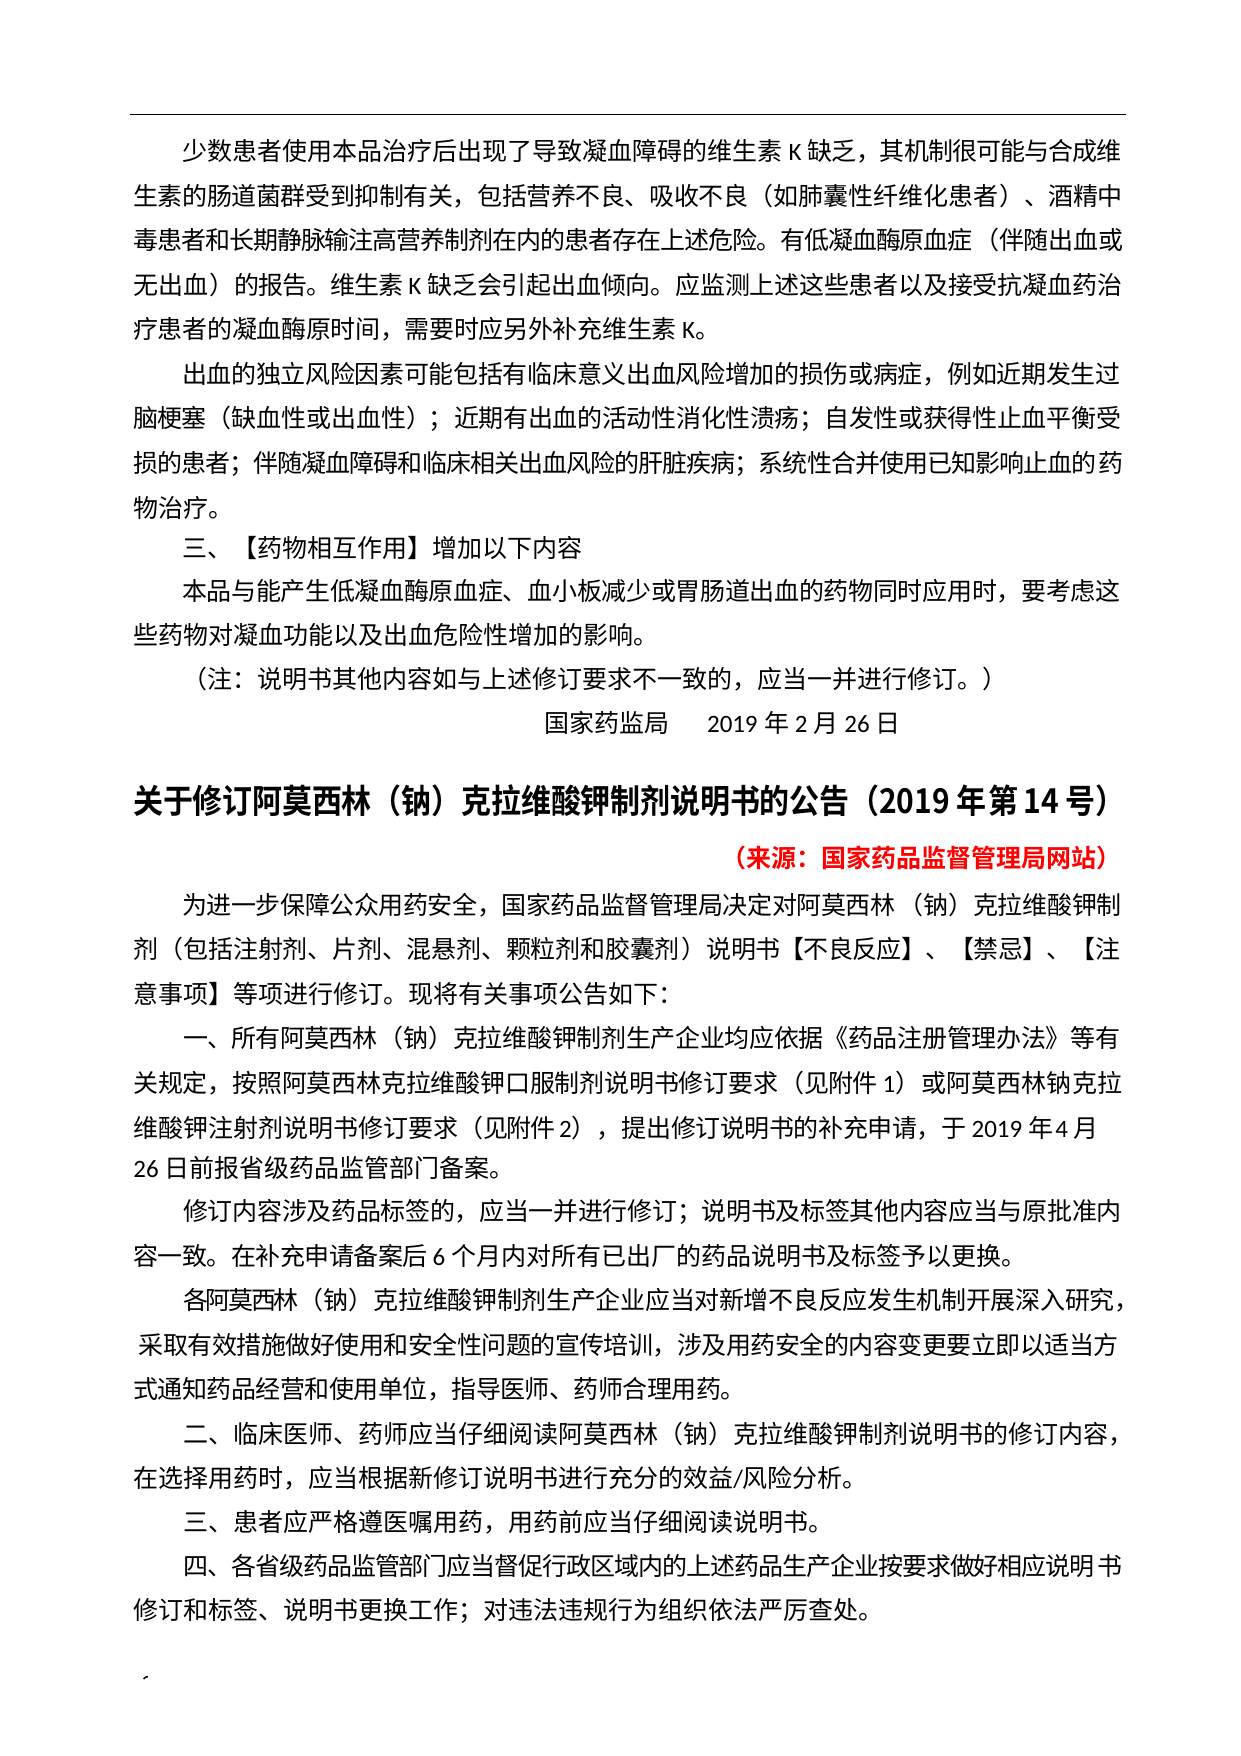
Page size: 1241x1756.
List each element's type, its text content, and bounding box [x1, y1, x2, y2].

text 各阿莫西林（钠）克拉维酸钾制剂生产企业应当对新增不良反应发生机制开展深入研究， 采取有效措施做好使用和安全性问题的宣传培训，涉及用药安全的内容变更要立即以适当方式通知药品经营和使用单位，指导医师、药师合理用药。 [133, 1281, 1135, 1406]
text 国家药监局 2019 年 2 月 26 日 [544, 703, 1148, 740]
subtitle （来源：国家药品监督管理局网站） [721, 839, 1148, 875]
text 三、【药物相互作用】增加以下内容 [182, 533, 1148, 564]
text 四、各省级药品监管部门应当督促行政区域内的上述药品生产企业按要求做好相应说明书修订和标签、说明书更换工作；对违法违规行为组织依法严厉查处。 [133, 1546, 1122, 1627]
text 三、患者应严格遵医嘱用药，用药前应当仔细阅读说明书。 [183, 1503, 1148, 1539]
text 二、临床医师、药师应当仔细阅读阿莫西林（钠）克拉维酸钾制剂说明书的修订内容， 在选择用药时，应当根据新修订说明书进行充分的效益/风险分析。 [133, 1414, 1133, 1495]
subtitle 关于修订阿莫西林（钠）克拉维酸钾制剂说明书的公告（2019 年 第 14 号） [133, 775, 1148, 823]
text 修订内容涉及药品标签的，应当一并进行修订；说明书及标签其他内容应当与原批准内容一致。在补充申请备案后 6 个月内对所有已出厂的药品说明书及标签予以更换。 [133, 1191, 1123, 1272]
text 出血的独立风险因素可能包括有临床意义出血风险增加的损伤或病症，例如近期发生过脑梗塞（缺血性或出血性）；近期有出血的活动性消化性溃疡；自发性或获得性止血平衡受损的患者；伴随凝血障碍和临床相关出血风险的肝脏疾病；系统性合并使用已知影响止血的药物治疗。 [133, 354, 1123, 524]
text （注：说明书其他内容如与上述修订要求不一致的，应当一并进行修订。） [182, 660, 1148, 696]
text 为进一步保障公众用药安全，国家药品监督管理局决定对阿莫西林（钠）克拉维酸钾制剂（包括注射剂、片剂、混悬剂、颗粒剂和胶囊剂）说明书【不良反应】、【禁忌】、【注意事项】等项进行修订。现将有关事项公告如下： [133, 885, 1122, 1011]
text 26 日前报省级药品监管部门备案。 [133, 1153, 1148, 1184]
text 一、所有阿莫西林（钠）克拉维酸钾制剂生产企业均应依据《药品注册管理办法》等有关规定，按照阿莫西林克拉维酸钾口服制剂说明书修订要求（见附件 1）或阿莫西林钠克拉维酸钾注射剂说明书修订要求（见附件 2），提出修订说明书的补充申请，于 2019 年 4 月 [133, 1019, 1123, 1144]
text 少数患者使用本品治疗后出现了导致凝血障碍的维生素 K 缺乏，其机制很可能与合成维生素的肠道菌群受到抑制有关，包括营养不良、吸收不良（如肺囊性纤维化患者）、酒精中毒患者和长期静脉输注高营养制剂在内的患者存在上述危险。有低凝血酶原血症（伴随出血或无出血）的报告。维生素 K 缺乏会引起出血倾向。应监测上述这些患者以及接受抗凝血药治疗患者的凝血酶原时间，需要时应另外补充维生素 K。 [133, 131, 1123, 346]
text 本品与能产生低凝血酶原血症、血小板减少或胃肠道出血的药物同时应用时，要考虑这些药物对凝血功能以及出血危险性增加的影响。 [133, 571, 1122, 651]
